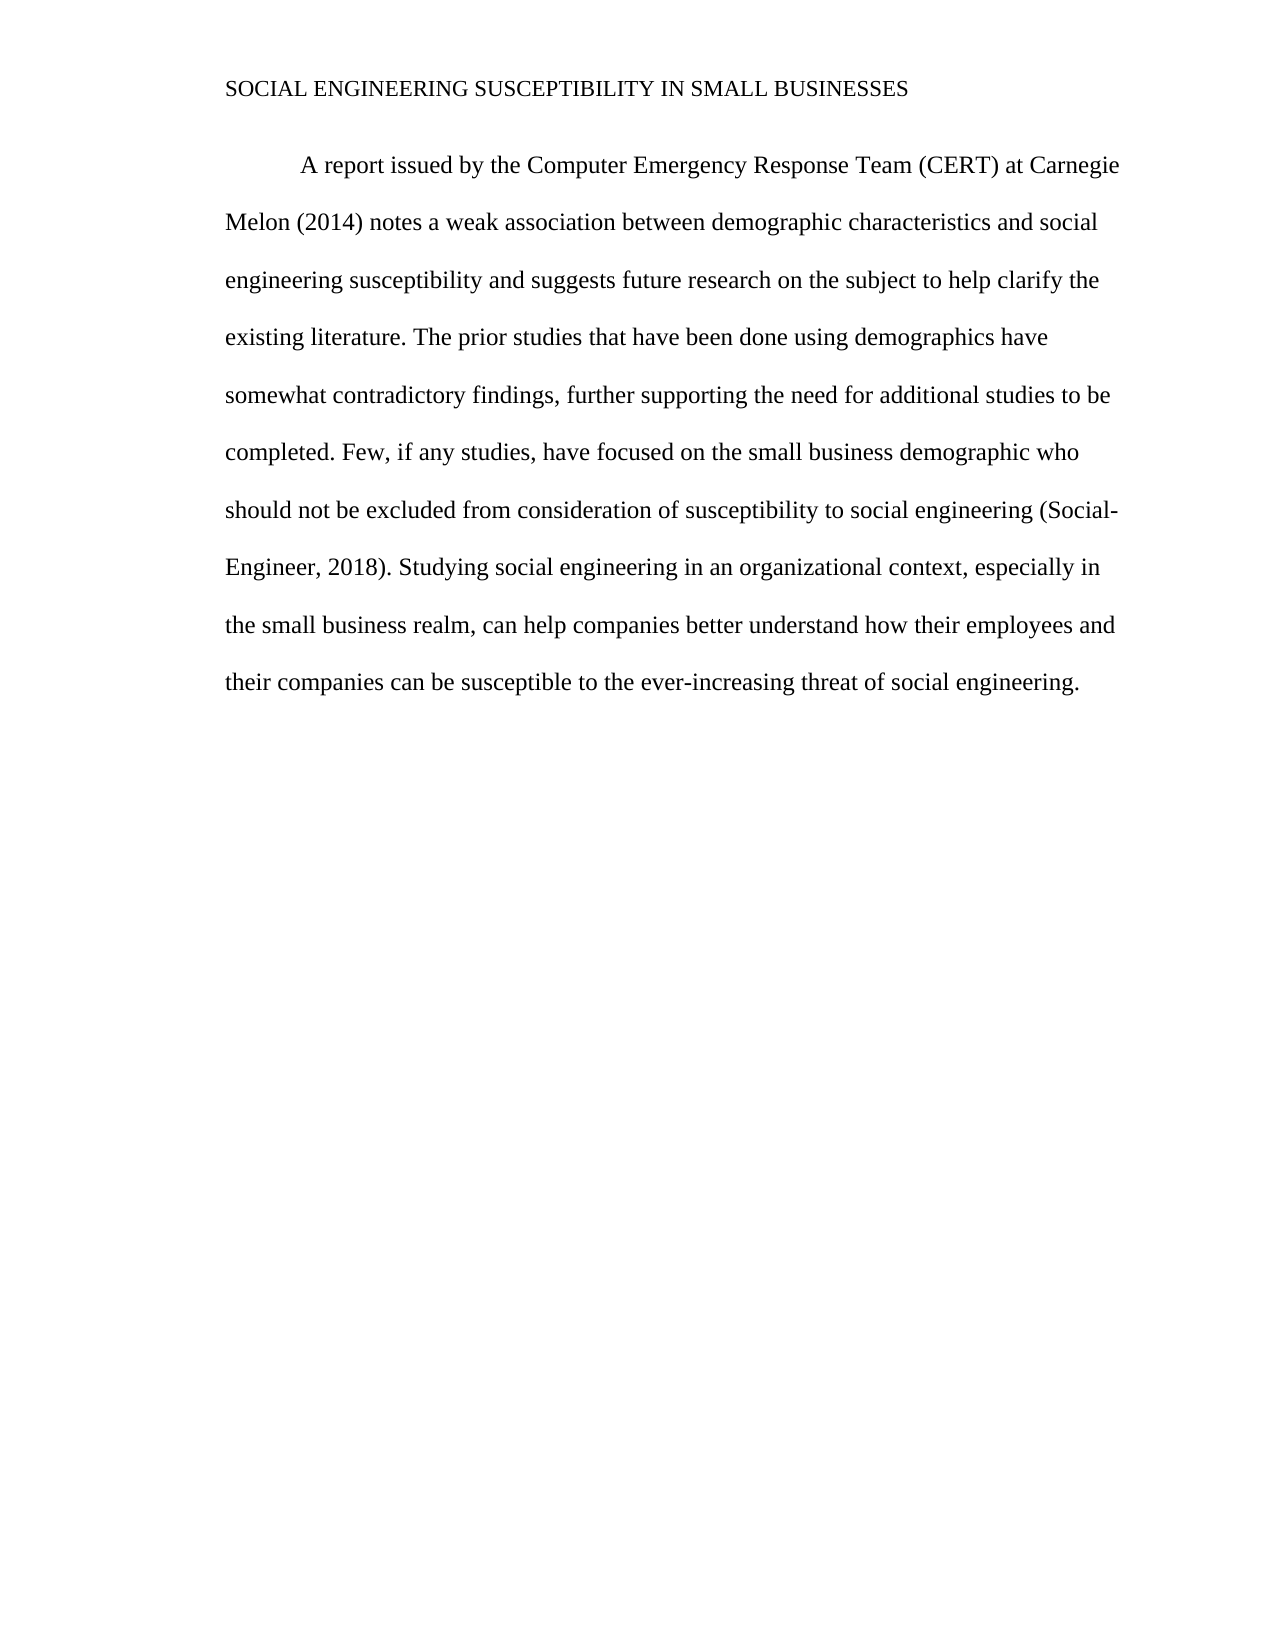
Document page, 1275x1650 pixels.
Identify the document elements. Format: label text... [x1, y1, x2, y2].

text A report issued by the Computer Emergency Response Team (CERT) at Carnegie Melon (2014) notes a weak association between demographic characteristics and social engineering susceptibility and suggests future research on the subject to help clarify the existing literature. The prior studies that have been done using demographics have somewhat contradictory findings, further supporting the need for additional studies to be completed. Few, if any studies, have focused on the small business demographic who should not be excluded from consideration of susceptibility to social engineering (Social-Engineer, 2018). Studying social engineering in an organizational context, especially in the small business realm, can help companies better understand how their employees and their companies can be susceptible to the ever-increasing threat of social engineering. [225, 150, 1125, 696]
